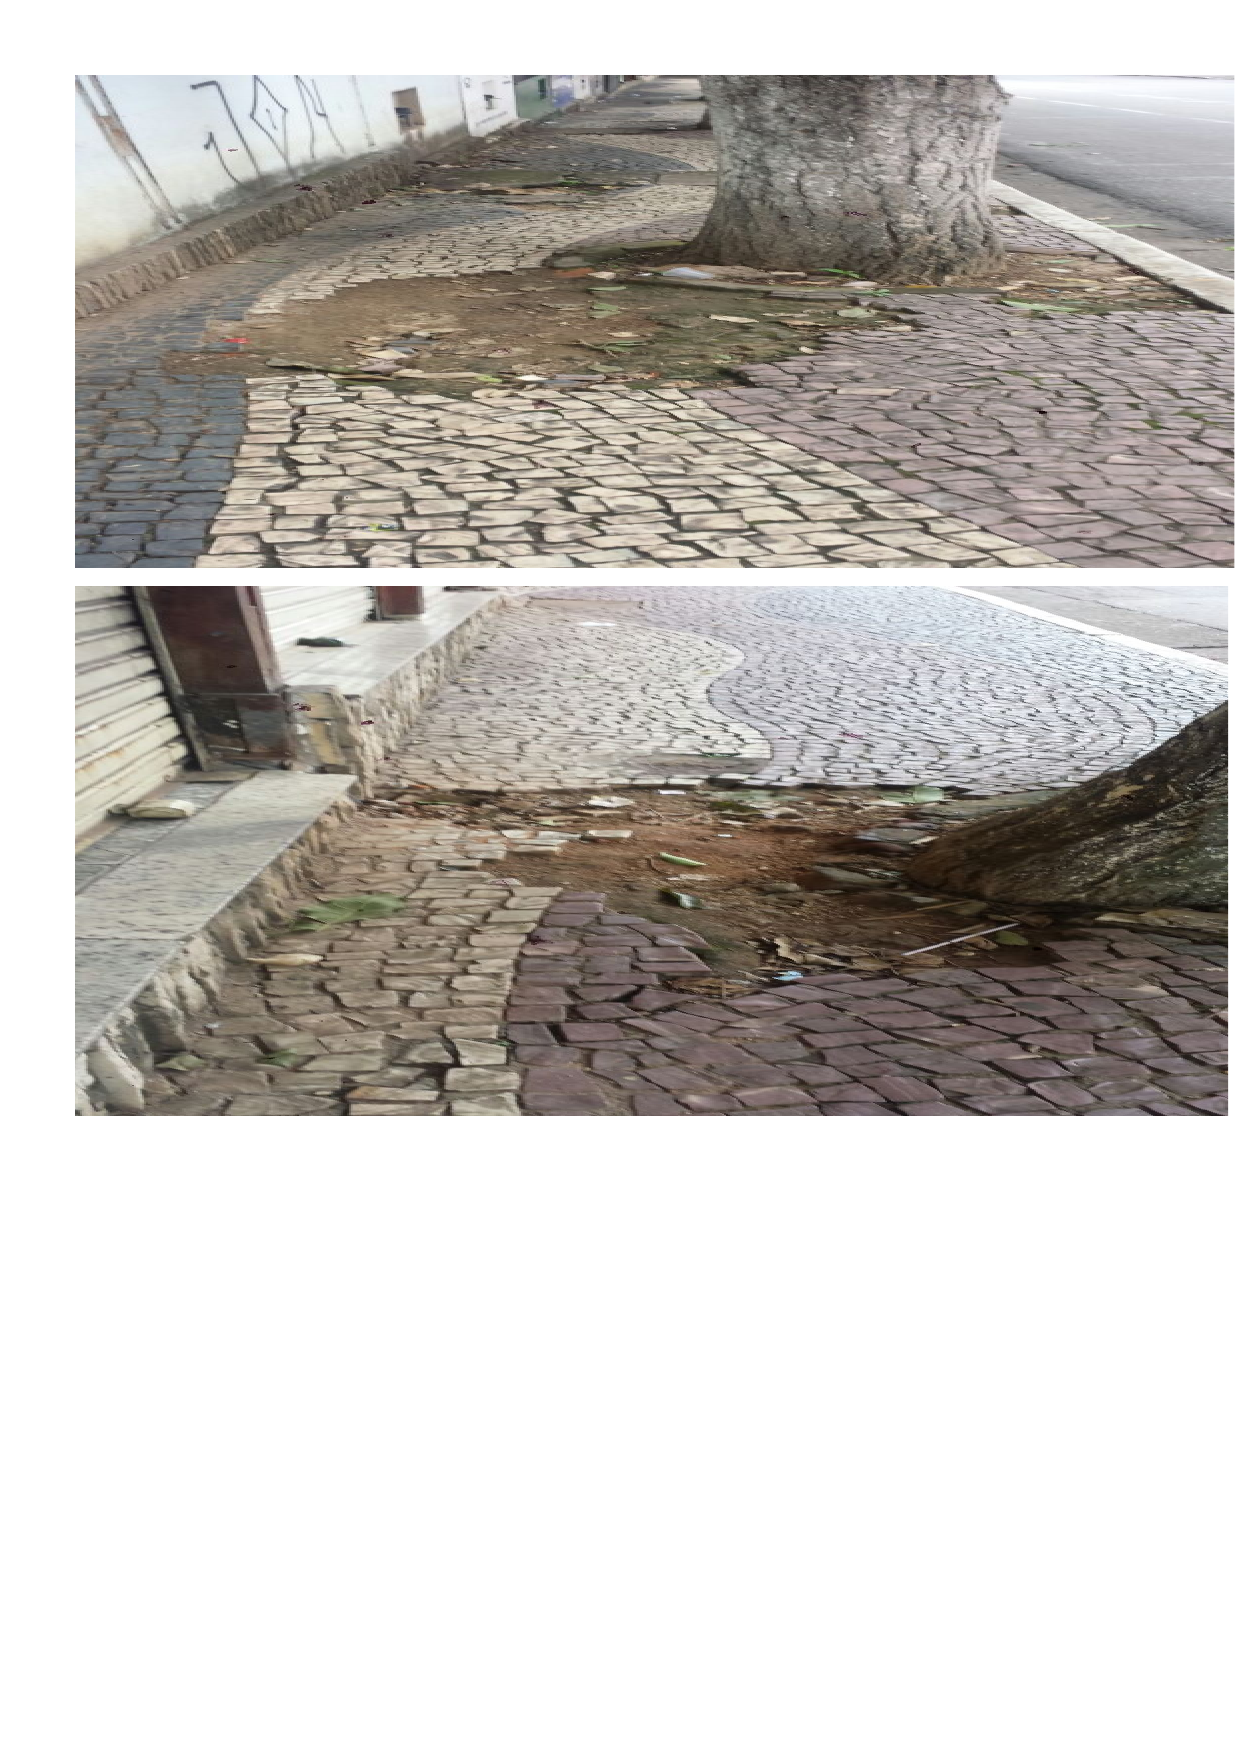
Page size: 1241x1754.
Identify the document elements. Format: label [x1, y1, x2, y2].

picture [75, 75, 1235, 568]
picture [75, 586, 1229, 1116]
